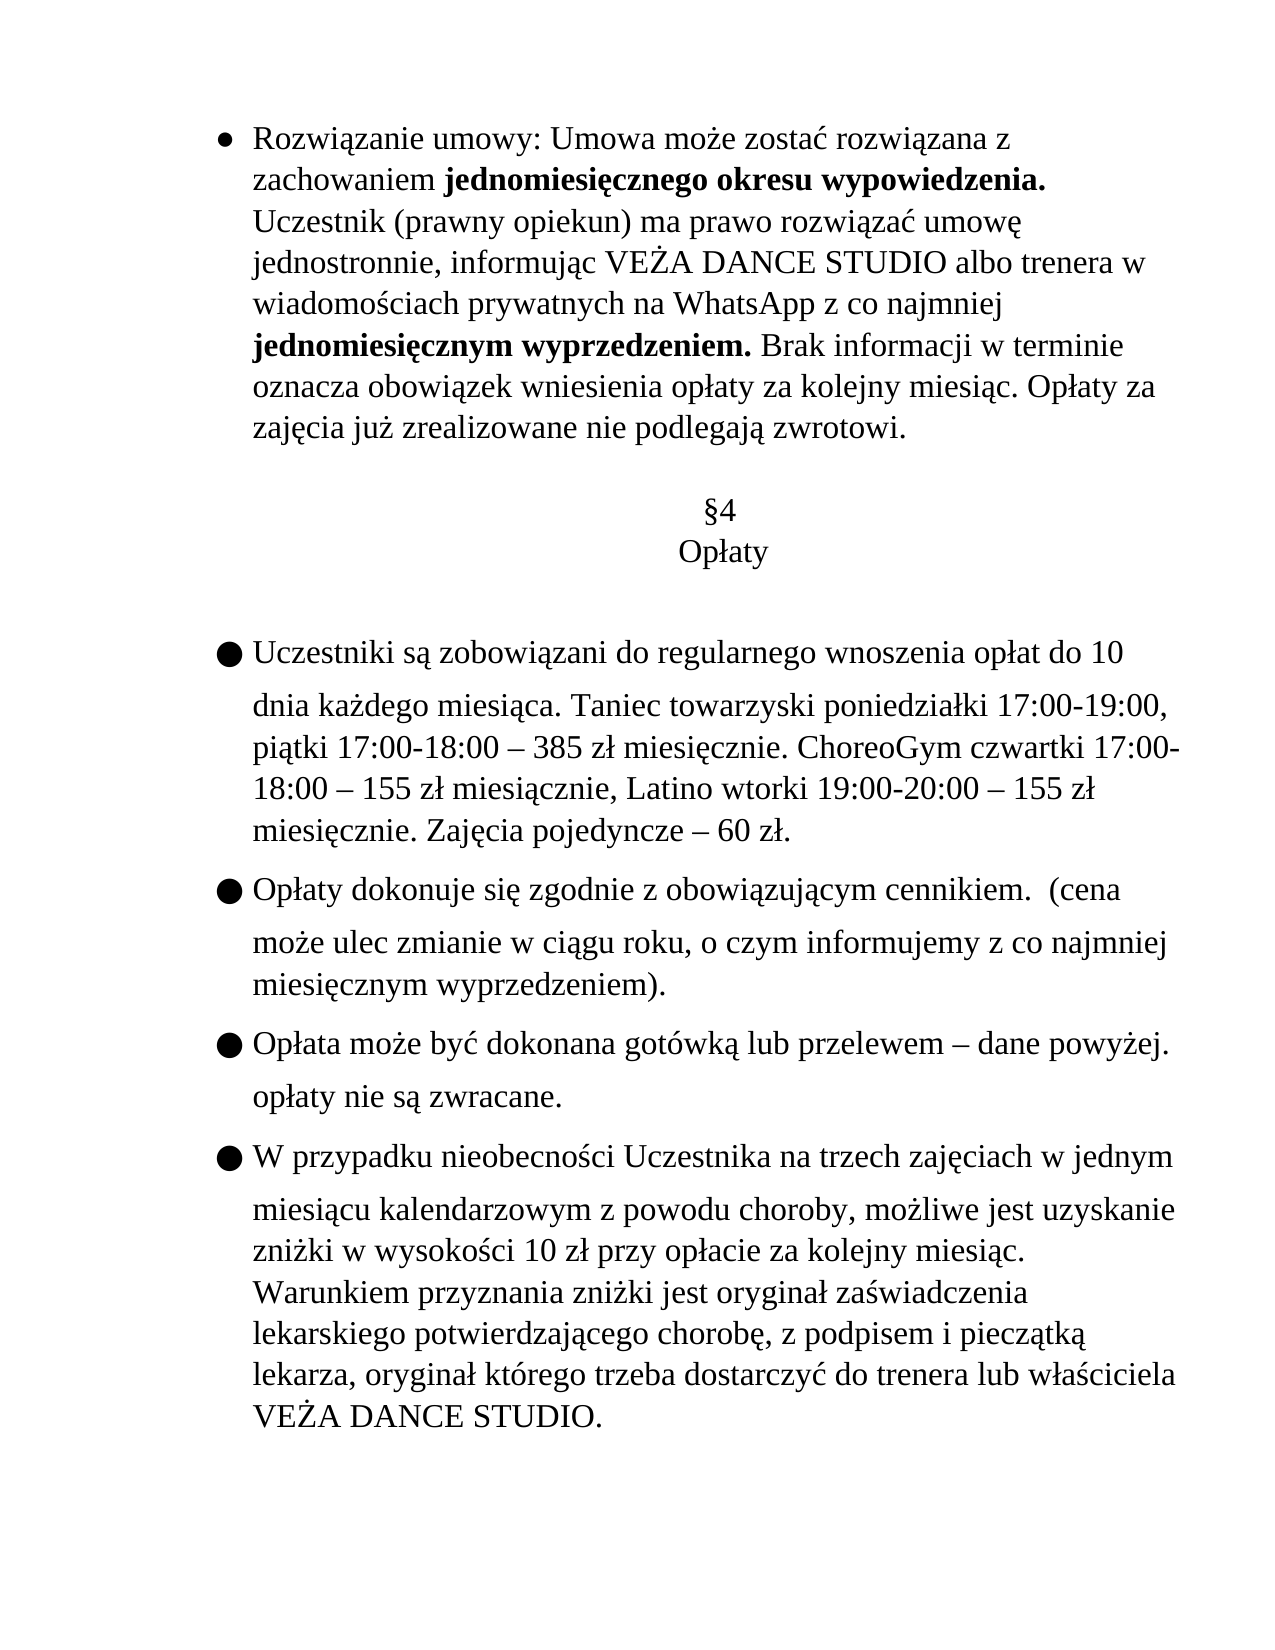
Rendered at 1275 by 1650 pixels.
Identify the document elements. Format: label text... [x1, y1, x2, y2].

list W przypadku nieobecności Uczestnika na trzech zajęciach w jednym miesiącu kalendarzowym z powodu choroby, możliwe jest uzyskanie zniżki w wysokości 10 zł przy opłacie za kolejny miesiąc. Warunkiem przyznania zniżki jest oryginał zaświadczenia lekarskiego potwierdzającego chorobę, z podpisem i pieczątką lekarza, oryginał którego trzeba dostarczyć do trenera lub właściciela VEŻA DANCE STUDIO. [215, 1118, 1186, 1434]
list Rozwiązanie umowy: Umowa może zostać rozwiązana z zachowaniem jednomiesięcznego okresu wypowiedzenia. Uczestnik (prawny opiekun) ma prawo rozwiązać umowę jednostronnie, informując VEŻA DANCE STUDIO albo trenera w wiadomościach prywatnych na WhatsApp z co najmniej jednomiesięcznym wyprzedzeniem. Brak informacji w terminie oznacza obowiązek wniesienia opłaty za kolejny miesiąc. Opłaty za zajęcia już zrealizowane nie podlegają zwrotowi. [215, 118, 1186, 446]
list Uczestniki są zobowiązani do regularnego wnoszenia opłat do 10 dnia każdego miesiąca. Taniec towarzyski poniedziałki 17:00-19:00, piątki 17:00-18:00 – 385 zł miesięcznie. ChoreoGym czwartki 17:00-18:00 – 155 zł miesiącznie, Latino wtorki 19:00-20:00 – 155 zł miesięcznie. Zajęcia pojedyncze – 60 zł. [215, 614, 1186, 848]
list Opłaty dokonuje się zgodnie z obowiązującym cennikiem. (cena może ulec zmianie w ciągu roku, o czym informujemy z co najmniej miesięcznym wyprzedzeniem). [215, 851, 1186, 1002]
list Opłata może być dokonana gotówką lub przelewem – dane powyżej. opłaty nie są zwracane. [215, 1005, 1186, 1115]
text §4 [252, 490, 1186, 529]
text Opłaty [177, 532, 1186, 570]
